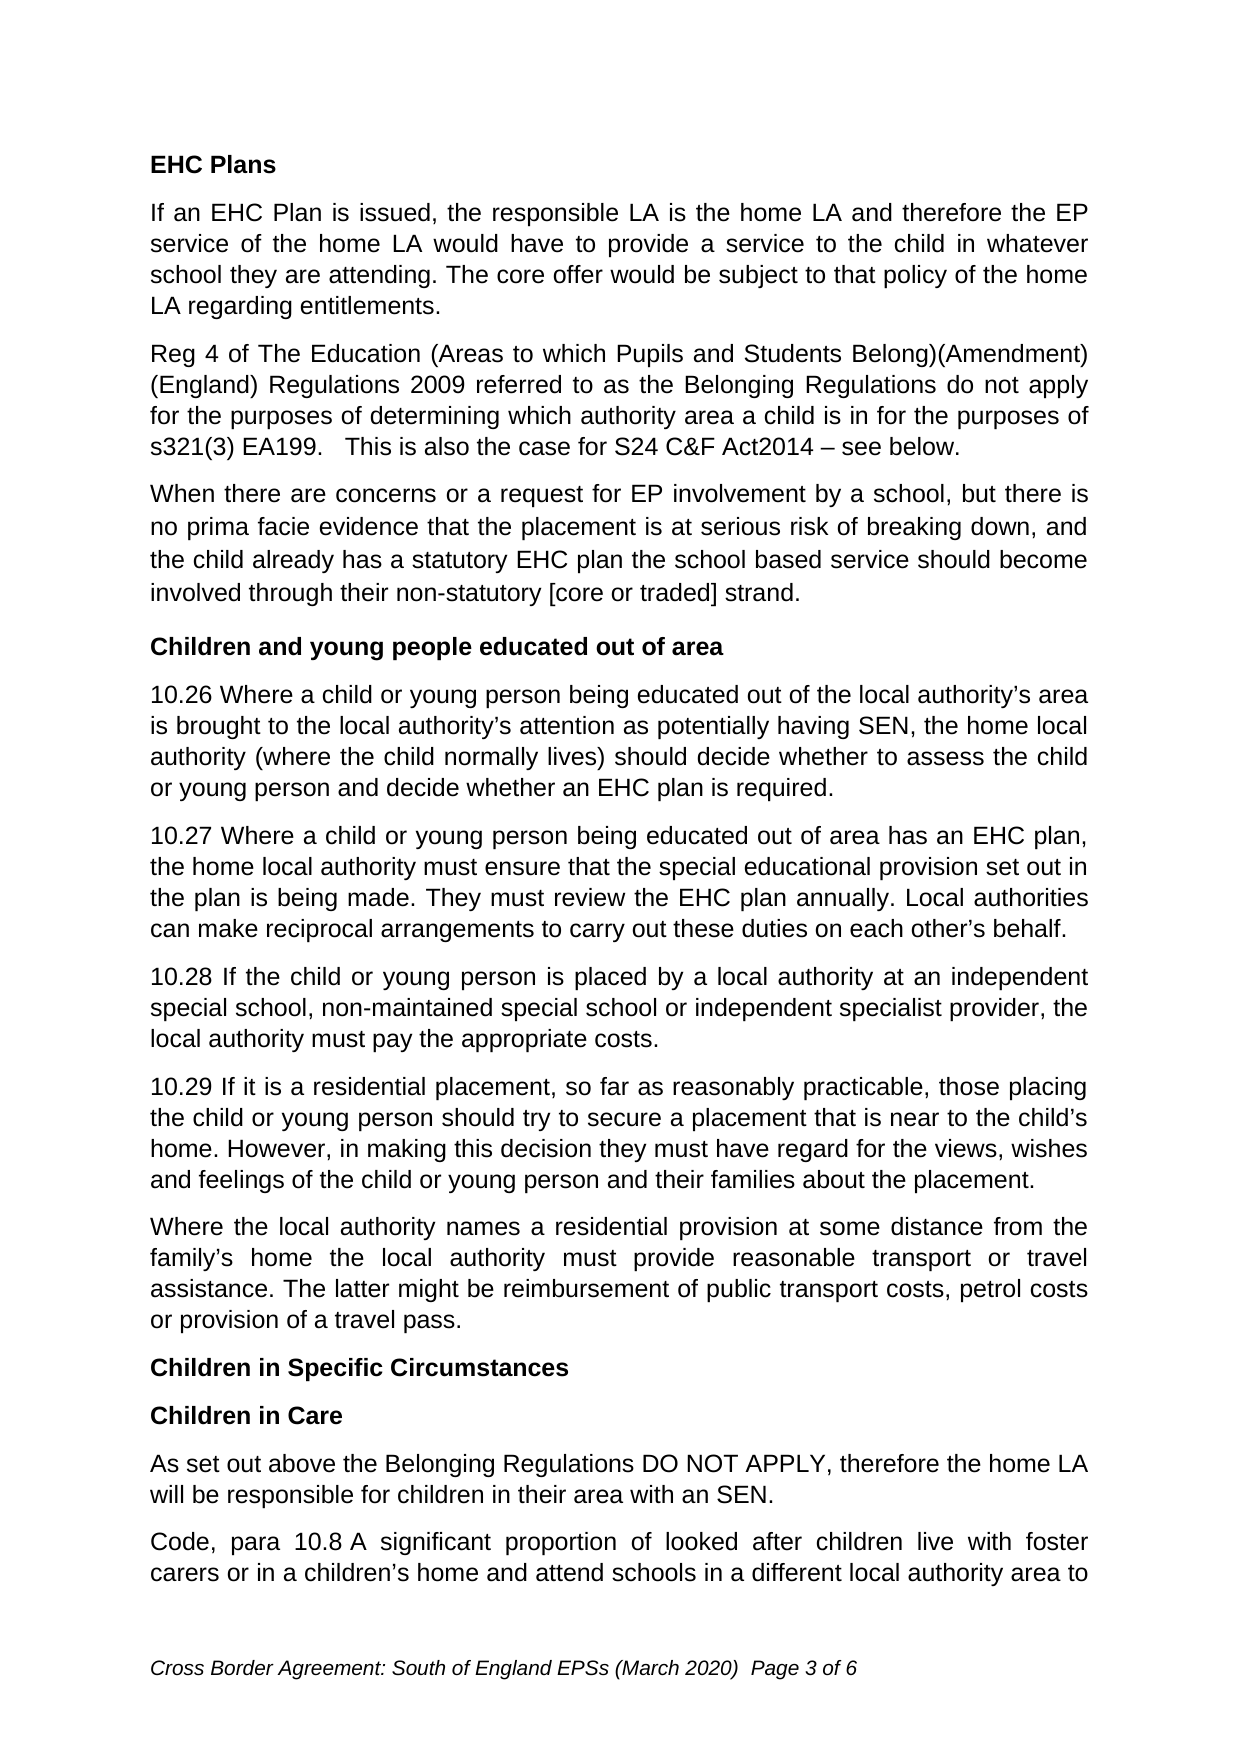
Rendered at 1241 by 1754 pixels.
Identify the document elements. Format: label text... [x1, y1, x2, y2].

text 10.27 Where a child or young person being educated out of area has an EHC plan, the home local authority must ensure that the special educational provision set out in the plan is being made. They must review the EHC plan annually. Local authorities can make reciprocal arrangements to carry out these duties on each other’s behalf. [150, 821, 1090, 943]
text Where the local authority names a residential provision at some distance from the family’s home the local authority must provide reasonable transport or travel assistance. The latter might be reimbursement of public transport costs, petrol costs or provision of a travel pass. [150, 1212, 1090, 1334]
text When there are concerns or a request for EP involvement by a school, but there is no prima facie evidence that the placement is at serious risk of breaking down, and the child already has a statutory EHC plan the school based service should become involved through their non-statutory [core or traded] strand. [150, 479, 1090, 607]
text 10.28 If the child or young person is placed by a local authority at an independent special school, non-maintained special school or independent specialist provider, the local authority must pay the appropriate costs. [150, 962, 1090, 1052]
text EHC Plans [150, 150, 1090, 179]
text Children and young people educated out of area [150, 632, 1090, 661]
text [150, 1527, 1090, 1587]
text Children in Care [150, 1401, 1090, 1429]
text Reg 4 of The Education (Areas to which Pupils and Students Belong)(Amendment)(England) Regulations 2009 referred to as the Belonging Regulations do not apply for the purposes of determining which authority area a child is in for the purposes of s321(3) EA199. This is also the case for S24 C&F Act2014 – see below. [150, 338, 1090, 460]
text 10.26 Where a child or young person being educated out of the local authority’s area is brought to the local authority’s attention as potentially having SEN, the home local authority (where the child normally lives) should decide whether to assess the child or young person and decide whether an EHC plan is required. [150, 680, 1090, 802]
text Children in Specific Circumstances [150, 1353, 1090, 1382]
text As set out above the Belonging Regulations DO NOT APPLY, therefore the home LA will be responsible for children in their area with an SEN. [150, 1448, 1090, 1508]
text 10.29 If it is a residential placement, so far as reasonably practicable, those placing the child or young person should try to secure a placement that is near to the child’s home. However, in making this decision they must have regard for the views, wishes and feelings of the child or young person and their families about the placement. [150, 1071, 1090, 1193]
text If an EHC Plan is issued, the responsible LA is the home LA and therefore the EP service of the home LA would have to provide a service to the child in whatever school they are attending. The core offer would be subject to that policy of the home LA regarding entitlements. [150, 198, 1090, 319]
